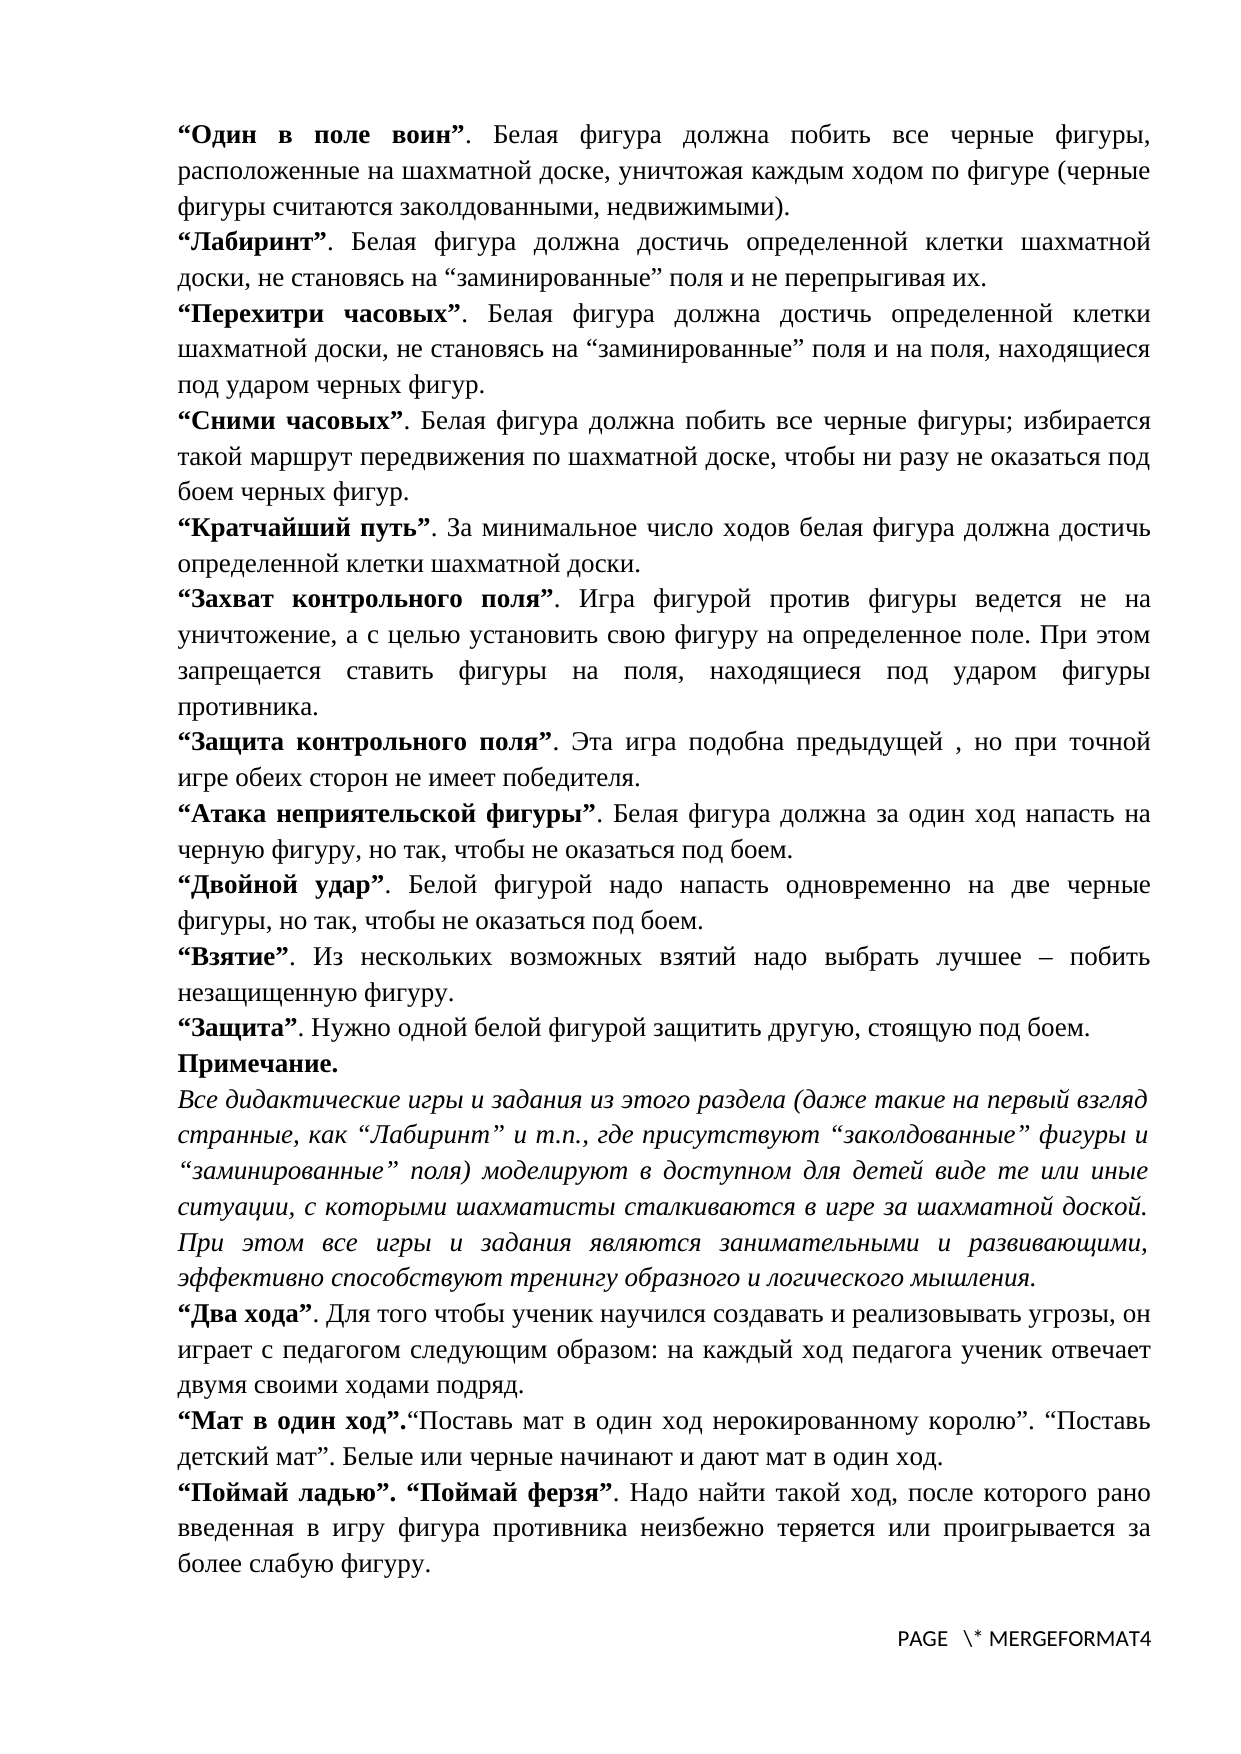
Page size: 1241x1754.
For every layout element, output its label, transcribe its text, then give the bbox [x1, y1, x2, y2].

text “Защита контрольного поля”. Эта игра подобна предыдущей , но при точной игре обеих сторон не имеет победителя. [177, 726, 1152, 792]
text “Кратчайший путь”. За минимальное число ходов белая фигура должна достичь определенной клетки шахматной доски. [177, 511, 1152, 578]
text “Захват контрольного поля”. Игра фигурой против фигуры ведется не на уничтожение, а с целью установить свою фигуру на определенное поле. При этом запрещается ставить фигуры на поля, находящиеся под ударом фигуры противника. [177, 583, 1152, 721]
text “Перехитри часовых”. Белая фигура должна достичь определенной клетки шахматной доски, не становясь на “заминированные” поля и на поля, находящиеся под ударом черных фигур. [177, 297, 1152, 399]
text “Лабиринт”. Белая фигура должна достичь определенной клетки шахматной доски, не становясь на “заминированные” поля и не перепрыгивая их. [177, 225, 1152, 292]
text “Защита”. Нужно одной белой фигурой защитить другую, стоящую под боем. [177, 1011, 1152, 1042]
text Все дидактические игры и задания из этого раздела (даже такие на первый взгляд странные, как “Лабиринт” и т.п., где присутствуют “заколдованные” фигуры и “заминированные” поля) моделируют в доступном для детей виде те или иные ситуации, с которыми шахматисты сталкиваются в игре за шахматной доской. При этом все игры и задания являются занимательными и развивающими, эффективно способствуют тренингу образного и логического мышления. [177, 1083, 1152, 1293]
text “Атака неприятельской фигуры”. Белая фигура должна за один ход напасть на черную фигуру, но так, чтобы не оказаться под боем. [177, 797, 1152, 864]
text “Один в поле воин”. Белая фигура должна побить все черные фигуры, расположенные на шахматной доске, уничтожая каждым ходом по фигуре (черные фигуры считаются заколдованными, недвижимыми). [177, 118, 1152, 221]
text “Мат в один ход”.“Поставь мат в один ход нерокированному королю”. “Поставь детский мат”. Белые или черные начинают и дают мат в один ход. [177, 1404, 1152, 1471]
text “Сними часовых”. Белая фигура должна побить все черные фигуры; избирается такой маршрут передвижения по шахматной доске, чтобы ни разу не оказаться под боем черных фигур. [177, 404, 1152, 507]
text “Взятие”. Из нескольких возможных взятий надо выбрать лучшее – побить незащищенную фигуру. [177, 940, 1152, 1007]
text “Двойной удар”. Белой фигурой надо напасть одновременно на две черные фигуры, но так, чтобы не оказаться под боем. [177, 868, 1152, 935]
text Примечание. [177, 1047, 1152, 1078]
text “Поймай ладью”. “Поймай ферзя”. Надо найти такой ход, после которого рано введенная в игру фигура противника неизбежно теряется или проигрывается за более слабую фигуру. [177, 1476, 1152, 1578]
text “Два хода”. Для того чтобы ученик научился создавать и реализовывать угрозы, он играет с педагогом следующим образом: на каждый ход педагога ученик отвечает двумя своими ходами подряд. [177, 1297, 1152, 1400]
